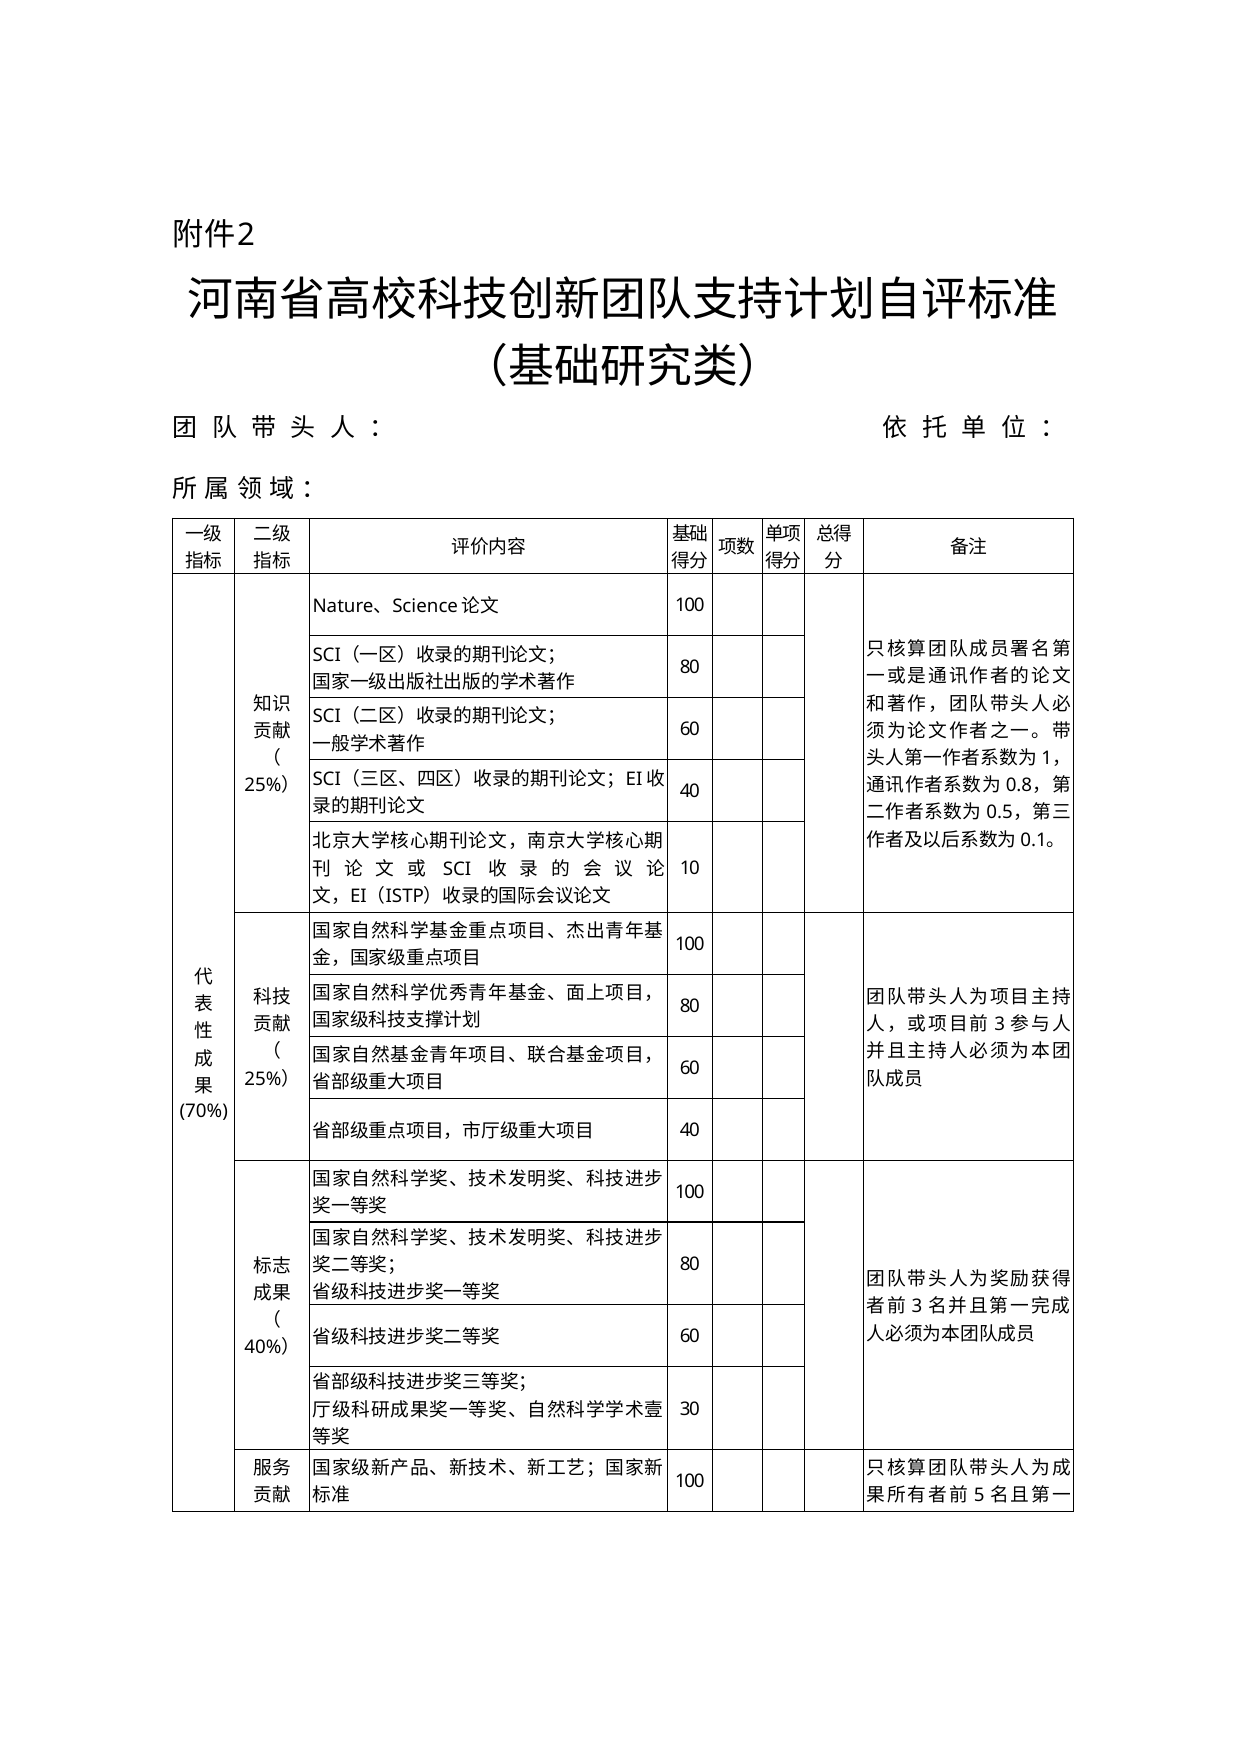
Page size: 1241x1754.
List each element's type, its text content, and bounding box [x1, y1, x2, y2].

table_cell 团队带头人为项目主持人，或项目前3参与人并且主持人必须为本团队成员 [864, 913, 1073, 1159]
table_header 基础得分 [668, 519, 712, 573]
table_cell 国家自然科学奖、技术发明奖、科技进步奖一等奖 [310, 1161, 667, 1221]
table_cell [713, 760, 762, 821]
table_cell [763, 1367, 804, 1449]
table_cell 40 [668, 1099, 712, 1159]
table_cell [763, 1037, 804, 1097]
table_cell 80 [668, 1223, 712, 1304]
table_cell 80 [668, 636, 712, 697]
table_cell [763, 1450, 804, 1511]
table_cell 100 [668, 574, 712, 635]
table_cell SCI（二区）收录的期刊论文； 一般学术著作 [310, 698, 667, 759]
table_cell 100 [668, 1450, 712, 1511]
table_header 一级 指标 [173, 519, 234, 573]
table_cell 60 [668, 1305, 712, 1366]
table_cell 省部级重点项目，市厅级重大项目 [310, 1099, 667, 1159]
table_cell [805, 913, 863, 1159]
table_cell 北京大学核心期刊论文，南京大学核心期刊论文或SCI收录的会议论文，EI（ISTP）收录的国际会议论文 [310, 822, 667, 912]
table_header 总得分 [805, 519, 863, 573]
table_cell [713, 1099, 762, 1159]
table_cell [713, 1037, 762, 1097]
table_cell Nature、Science论文 [310, 574, 667, 635]
table_cell 省部级科技进步奖三等奖； 厅级科研成果奖一等奖、自然科学学术壹等奖 [310, 1367, 667, 1449]
table_cell [713, 574, 762, 635]
table_cell [713, 822, 762, 912]
table_cell [713, 1305, 762, 1366]
table_cell [763, 574, 804, 635]
table_header 评价内容 [310, 519, 667, 573]
table_cell 标志 成果 （40%） [235, 1161, 309, 1449]
table_header 备注 [864, 519, 1073, 573]
table_cell [713, 1223, 762, 1304]
table_cell 国家自然科学优秀青年基金、面上项目，国家级科技支撑计划 [310, 975, 667, 1036]
table_cell 国家自然科学基金重点项目、杰出青年基金，国家级重点项目 [310, 913, 667, 973]
table_cell 100 [668, 913, 712, 973]
table_cell [713, 975, 762, 1036]
table_cell 代 表 性 成 果 (70%) [173, 574, 234, 1511]
table_cell [713, 1367, 762, 1449]
table_cell [763, 760, 804, 821]
table_cell 40 [668, 760, 712, 821]
table_cell [713, 636, 762, 697]
table_cell 国家级新产品、新技术、新工艺；国家新标准 [310, 1450, 667, 1511]
table_cell [805, 1450, 863, 1511]
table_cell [864, 1450, 1073, 1511]
table_cell [713, 913, 762, 973]
table_cell SCI（一区）收录的期刊论文； 国家一级出版社出版的学术著作 [310, 636, 667, 697]
table_cell [763, 1161, 804, 1221]
table_cell [763, 1305, 804, 1366]
text 团队带头人： 依托单位： 所属领域： [172, 395, 1074, 517]
table_cell 服务 贡献 （10%） [235, 1450, 309, 1511]
text 附件2 [172, 201, 1074, 262]
table_header 项数 [713, 519, 762, 573]
table_cell 知识 贡献 （25%） [235, 574, 309, 912]
table_cell 80 [668, 975, 712, 1036]
table_cell 团队带头人为奖励获得者前3名并且第一完成人必须为本团队成员 [864, 1161, 1073, 1449]
table_cell [713, 1161, 762, 1221]
table_cell [763, 913, 804, 973]
table_cell 10 [668, 822, 712, 912]
text 河南省高校科技创新团队支持计划自评标准 [172, 262, 1074, 329]
table_cell [805, 1161, 863, 1449]
table_cell [763, 636, 804, 697]
table_cell 30 [668, 1367, 712, 1449]
table_cell [763, 975, 804, 1036]
text （基础研究类） [172, 329, 1074, 395]
table_cell 国家自然科学奖、技术发明奖、科技进步奖二等奖； 省级科技进步奖一等奖 [310, 1223, 667, 1304]
table_cell [763, 1099, 804, 1159]
table_header 二级 指标 [235, 519, 309, 573]
table_cell 只核算团队成员署名第一或是通讯作者的论文和著作，团队带头人必须为论文作者之一。带头人第一作者系数为1，通讯作者系数为0.8，第二作者系数为0.5，第三作者及以后系数为0.1。 [864, 574, 1073, 912]
table_cell SCI（三区、四区）收录的期刊论文；EI收录的期刊论文 [310, 760, 667, 821]
table_cell 60 [668, 698, 712, 759]
table_cell 国家自然基金青年项目、联合基金项目，省部级重大项目 [310, 1037, 667, 1097]
table_cell 科技 贡献 （25%） [235, 913, 309, 1159]
table_cell 60 [668, 1037, 712, 1097]
table_cell 100 [668, 1161, 712, 1221]
table_cell 省级科技进步奖二等奖 [310, 1305, 667, 1366]
table_cell [763, 1223, 804, 1304]
table_cell [763, 822, 804, 912]
table_cell [713, 1450, 762, 1511]
table_cell [713, 698, 762, 759]
table_header 单项得分 [763, 519, 804, 573]
table_cell [805, 574, 863, 912]
table_cell [763, 698, 804, 759]
